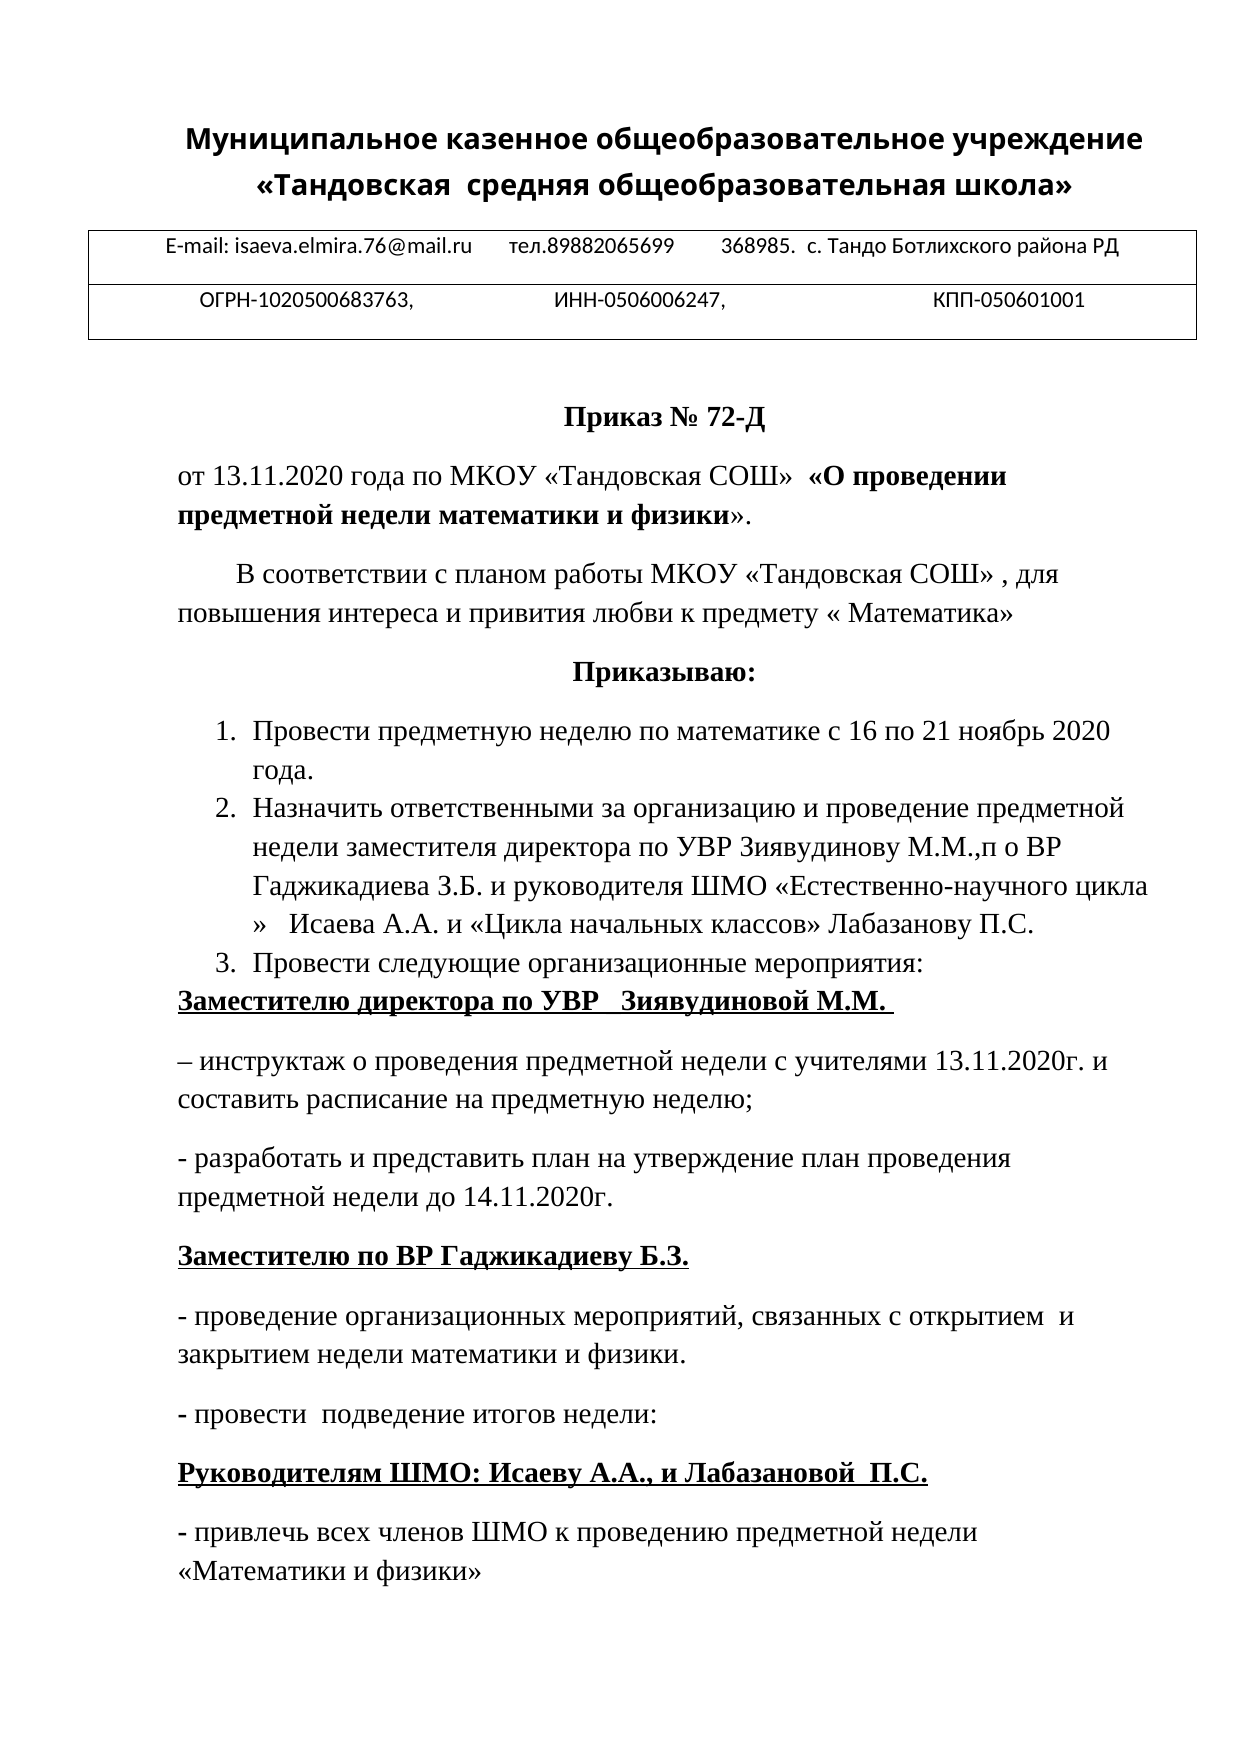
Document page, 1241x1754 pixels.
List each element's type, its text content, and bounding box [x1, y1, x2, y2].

text от 13.11.2020 года по МКОУ «Тандовская СОШ» «О проведении предметной недели математики и физики». [177, 458, 1152, 530]
text Руководителям ШМО: Исаеву А.А., и Лабазановой П.С. [177, 1455, 1152, 1489]
text Заместителю директора по УВР _Зиявудиновой М.М. [177, 983, 1152, 1017]
list Провести следующие организационные мероприятия: [215, 945, 1152, 978]
text - привлечь всех членов ШМО к проведению предметной недели «Математики и физики» [177, 1514, 1152, 1587]
text - проведение организационных мероприятий, связанных с открытием и закрытием недели математики и физики. [177, 1298, 1152, 1370]
text Приказываю: [177, 654, 1152, 688]
text - провести подведение итогов недели: [177, 1396, 1152, 1429]
text Приказ № 72-Д [177, 399, 1152, 432]
table_cell ОГРН-1020500683763, ИНН-0506006247, КПП-050601001 [89, 285, 1196, 338]
text Заместителю по ВР Гаджикадиеву Б.З. [177, 1238, 1152, 1272]
list Назначить ответственными за организацию и проведение предметной недели заместителя директора по УВР Зиявудинову М.М.,п о ВР Гаджикадиева З.Б. и руководителя ШМО «Естественно-научного цикла » Исаева А.А. и «Цикла начальных классов» Лабазанову П.С. [215, 791, 1152, 940]
table_header E-mail: isaeva.elmira.76@mail.ru тел.89882065699 368985. с. Тандо Ботлихского района РД [89, 231, 1196, 284]
list Провести предметную неделю по математике с 16 по 21 ноябрь 2020 года. [215, 713, 1152, 786]
text – инструктаж о проведения предметной недели с учителями 13.11.2020г. и составить расписание на предметную неделю; [177, 1043, 1152, 1115]
text Муниципальное казенное общеобразовательное учреждение «Тандовская средняя общеобразовательная школа» [177, 118, 1152, 203]
text - разработать и представить план на утверждение план проведения предметной недели до 14.11.2020г. [177, 1141, 1152, 1213]
text В соответствии с планом работы МКОУ «Тандовская СОШ» , для повышения интереса и привития любви к предмету « Математика» [177, 556, 1152, 628]
